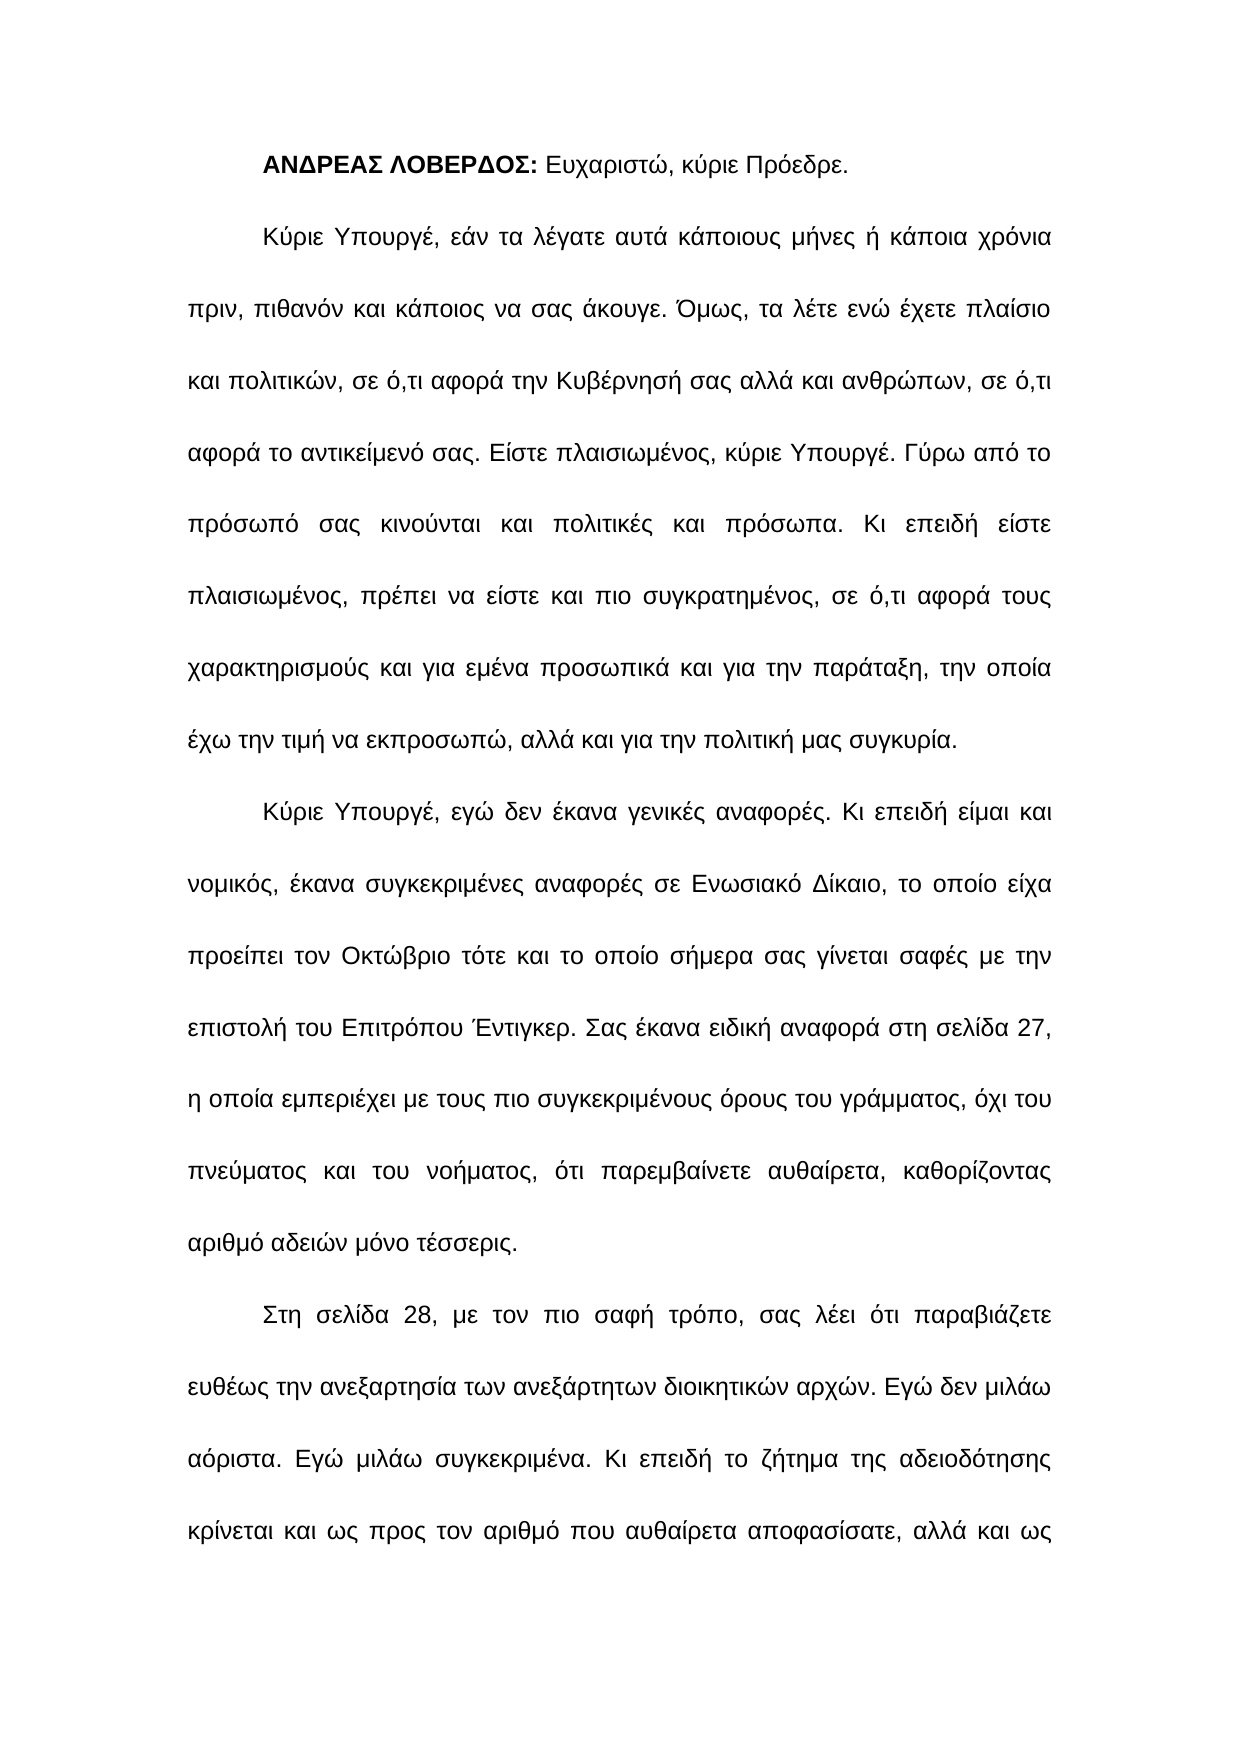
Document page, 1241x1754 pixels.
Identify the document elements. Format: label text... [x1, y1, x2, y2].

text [187, 1300, 1053, 1544]
text ΑΝΔΡΕΑΣ ΛΟΒΕΡΔΟΣ: Ευχαριστώ, κύριε Πρόεδρε. [187, 150, 1053, 179]
text Κύριε Υπουργέ, εγώ δεν έκανα γενικές αναφορές. Κι επειδή είμαι και νομικός, έκανα συγκεκριμένες αναφορές σε Ενωσιακό Δίκαιο, το οποίο είχα προείπει τον Οκτώβριο τότε και το οποίο σήμερα σας γίνεται σαφές με την επιστολή του Επιτρόπου Έντιγκερ. Σας έκανα ειδική αναφορά στη σελίδα 27, η οποία εμπεριέχει με τους πιο συγκεκριμένους όρους του γράμματος, όχι του πνεύματος και του νοήματος, ότι παρεμβαίνετε αυθαίρετα, καθορίζοντας αριθμό αδειών μόνο τέσσερις. [187, 797, 1053, 1257]
text Κύριε Υπουργέ, εάν τα λέγατε αυτά κάποιους μήνες ή κάποια χρόνια πριν, πιθανόν και κάποιος να σας άκουγε. Όμως, τα λέτε ενώ έχετε πλαίσιο και πολιτικών, σε ό,τι αφορά την Κυβέρνησή σας αλλά και ανθρώπων, σε ό,τι αφορά το αντικείμενό σας. Είστε πλαισιωμένος, κύριε Υπουργέ. Γύρω από το πρόσωπό σας κινούνται και πολιτικές και πρόσωπα. Κι επειδή είστε πλαισιωμένος, πρέπει να είστε και πιο συγκρατημένος, σε ό,τι αφορά τους χαρακτηρισμούς και για εμένα προσωπικά και για την παράταξη, την οποία έχω την τιμή να εκπροσωπώ, αλλά και για την πολιτική μας συγκυρία. [187, 222, 1053, 754]
